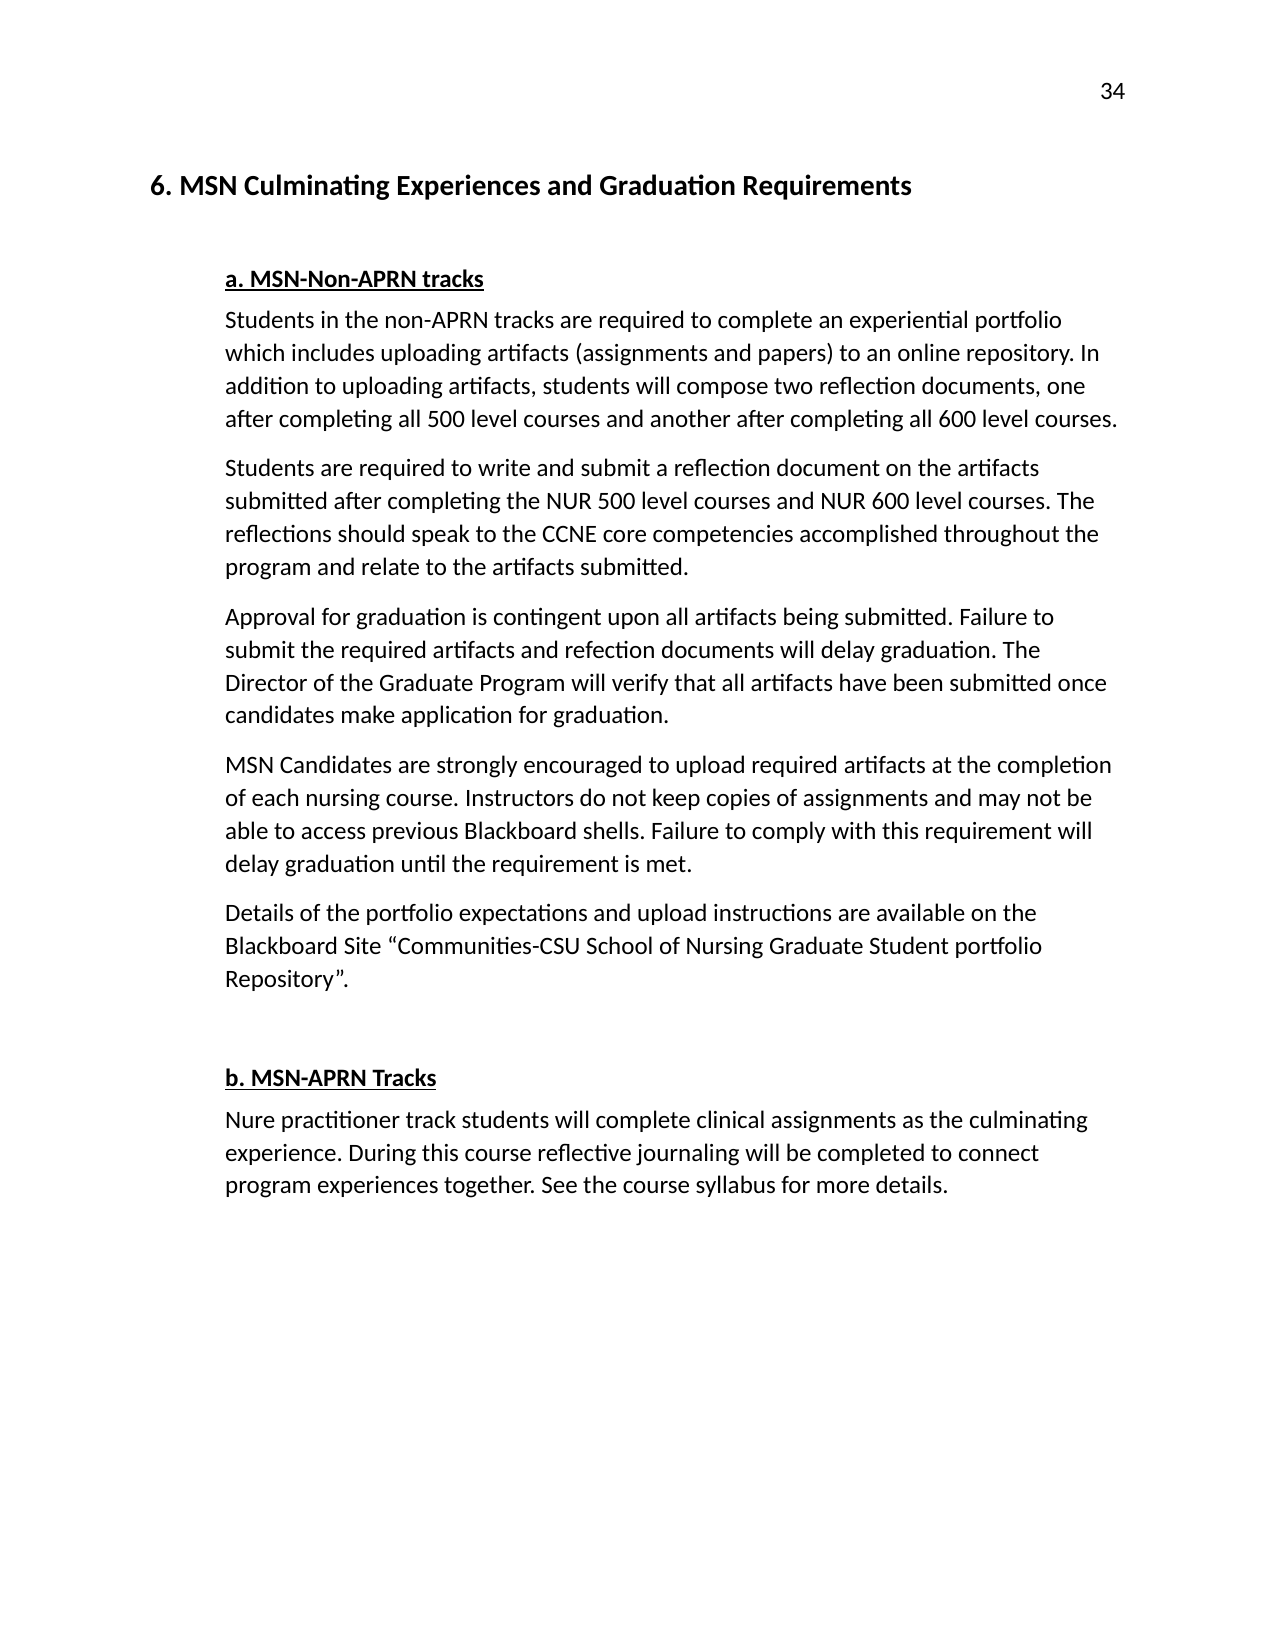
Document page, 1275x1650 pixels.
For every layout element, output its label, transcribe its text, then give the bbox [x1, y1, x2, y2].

text MSN Candidates are strongly encouraged to upload required artifacts at the completion of each nursing course. Instructors do not keep copies of assignments and may not be able to access previous Blackboard shells. Failure to comply with this requirement will delay graduation until the requirement is met. [225, 749, 1125, 878]
subtitle 6. MSN Culminating Experiences and Graduation Requirements [150, 167, 1125, 202]
text Nure practitioner track students will complete clinical assignments as the culminating experience. During this course reflective journaling will be completed to connect program experiences together. See the course syllabus for more details. [225, 1104, 1125, 1200]
subtitle a. MSN-Non-APRN tracks [225, 263, 1125, 293]
text Students in the non-APRN tracks are required to complete an experiential portfolio which includes uploading artifacts (assignments and papers) to an online repository. In addition to uploading artifacts, students will compose two reflection documents, one after completing all 500 level courses and another after completing all 600 level courses. [225, 304, 1125, 433]
text Approval for graduation is contingent upon all artifacts being submitted. Failure to submit the required artifacts and refection documents will delay graduation. The Director of the Graduate Program will verify that all artifacts have been submitted once candidates make application for graduation. [225, 601, 1125, 730]
subtitle b. MSN-APRN Tracks [225, 1063, 1125, 1093]
text Details of the portfolio expectations and upload instructions are available on the Blackboard Site “Communities-CSU School of Nursing Graduate Student portfolio Repository”. [225, 898, 1125, 994]
text Students are required to write and submit a reflection document on the artifacts submitted after completing the NUR 500 level courses and NUR 600 level courses. The reflections should speak to the CCNE core competencies accomplished throughout the program and relate to the artifacts submitted. [225, 453, 1125, 582]
